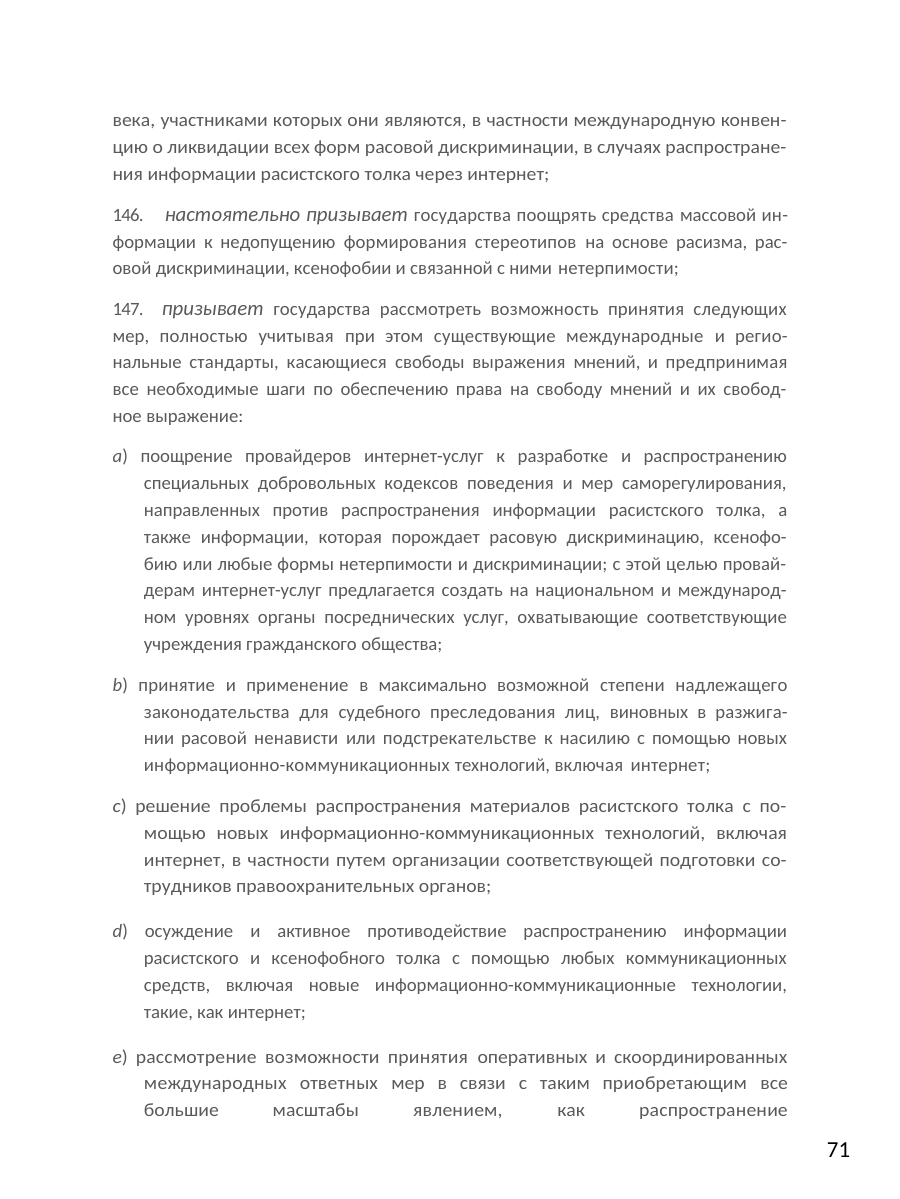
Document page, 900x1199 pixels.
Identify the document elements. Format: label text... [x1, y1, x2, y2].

text b) принятие и применение в максимально возможной степени надлежащего законодательства для судебного преследования лиц, виновных в разжига- нии расовой ненависти или подстрекательстве к насилию с помощью новых информационно-коммуникационных технологий, включая интернет; [112, 673, 788, 776]
list настоятельно призывает государства поощрять средства массовой ин- формации к недопущению формирования стереотипов на основе расизма, рас- овой дискриминации, ксенофобии и связанной с ними нетерпимости; [112, 201, 788, 279]
list призывает государства рассмотреть возможность принятия следующих мер, полностью учитывая при этом существующие международные и регио- нальные стандарты, касающиеся свободы выражения мнений, и предпринимая все необходимые шаги по обеспечению права на свободу мнений и их свобод- ное выражение: [112, 295, 788, 427]
text а) поощрение провайдеров интернет-услуг к разработке и распространению специальных добровольных кодексов поведения и мер саморегулирования, направленных против распространения информации расистского толка, а также информации, которая порождает расовую дискриминацию, ксенофо- бию или любые формы нетерпимости и дискриминации; с этой целью провай- дерам интернет-услуг предлагается создать на национальном и международ- ном уровнях органы посреднических услуг, охватывающие соответствующие учреждения гражданского общества; [112, 444, 788, 655]
text с) решение проблемы распространения материалов расистского толка с по- мощью новых информационно-коммуникационных технологий, включая интернет, в частности путем организации соответствующей подготовки со- трудников правоохранительных органов; [112, 794, 788, 897]
text d) осуждение и активное противодействие распространению информации расистского и ксенофобного толка с помощью любых коммуникационных средств, включая новые информационно-коммуникационные технологии, такие, как интернет; [112, 919, 788, 1023]
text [112, 1045, 788, 1121]
text века, участниками которых они являются, в частности международную конвен- цию о ликвидации всех форм расовой дискриминации, в случаях распростране- ния информации расистского толка через интернет; [112, 109, 788, 185]
